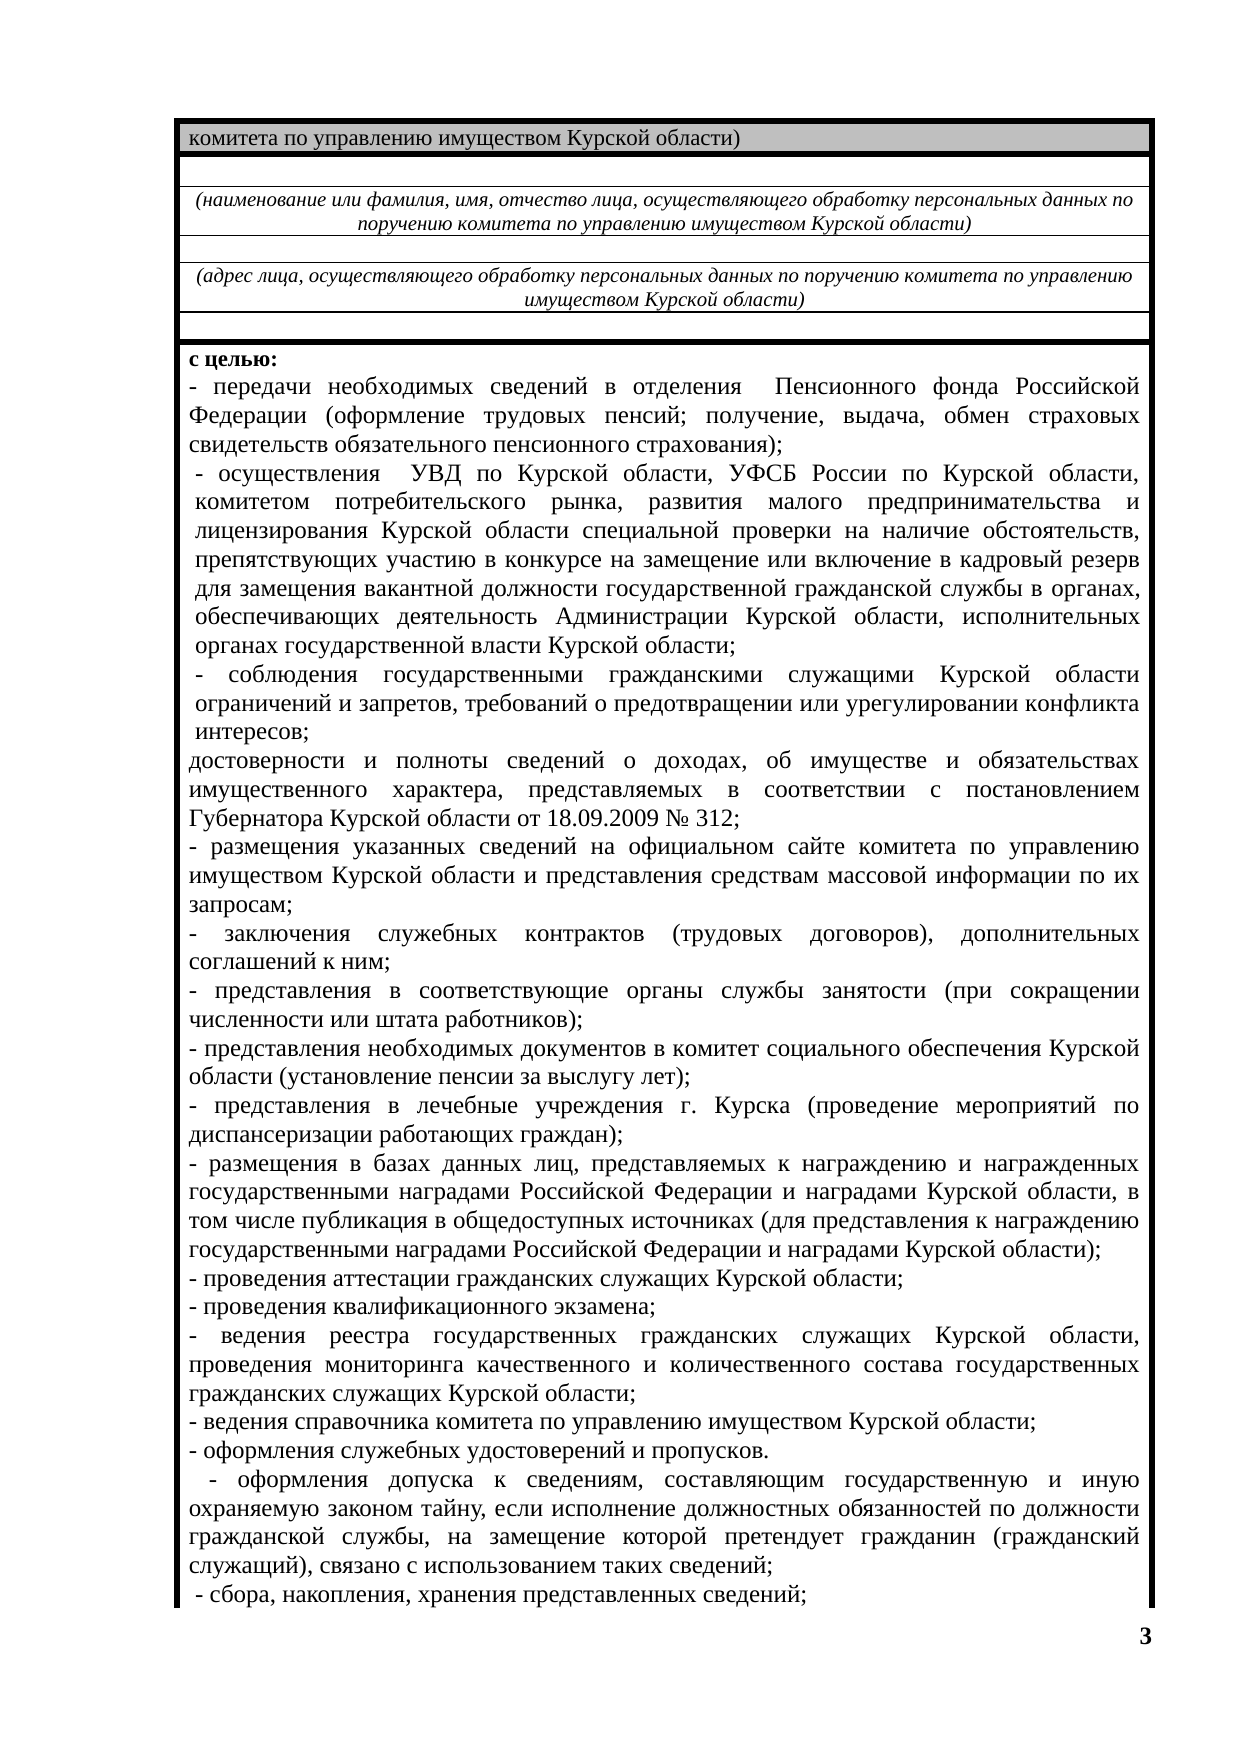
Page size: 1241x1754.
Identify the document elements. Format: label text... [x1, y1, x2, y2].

table_cell с целью: [180, 345, 1149, 371]
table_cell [180, 124, 1149, 151]
table_cell [180, 157, 1149, 186]
table_cell (адрес лица, осуществляющего обработку персональных данных по поручению комитета по управлению имуществом Курской области) [180, 263, 1149, 311]
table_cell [180, 371, 1149, 1608]
table_cell [180, 236, 1149, 262]
table_cell (наименование или фамилия, имя, отчество лица, осуществляющего обработку персональных данных по поручению комитета по управлению имуществом Курской области) [180, 187, 1149, 235]
table_cell [180, 313, 1149, 339]
